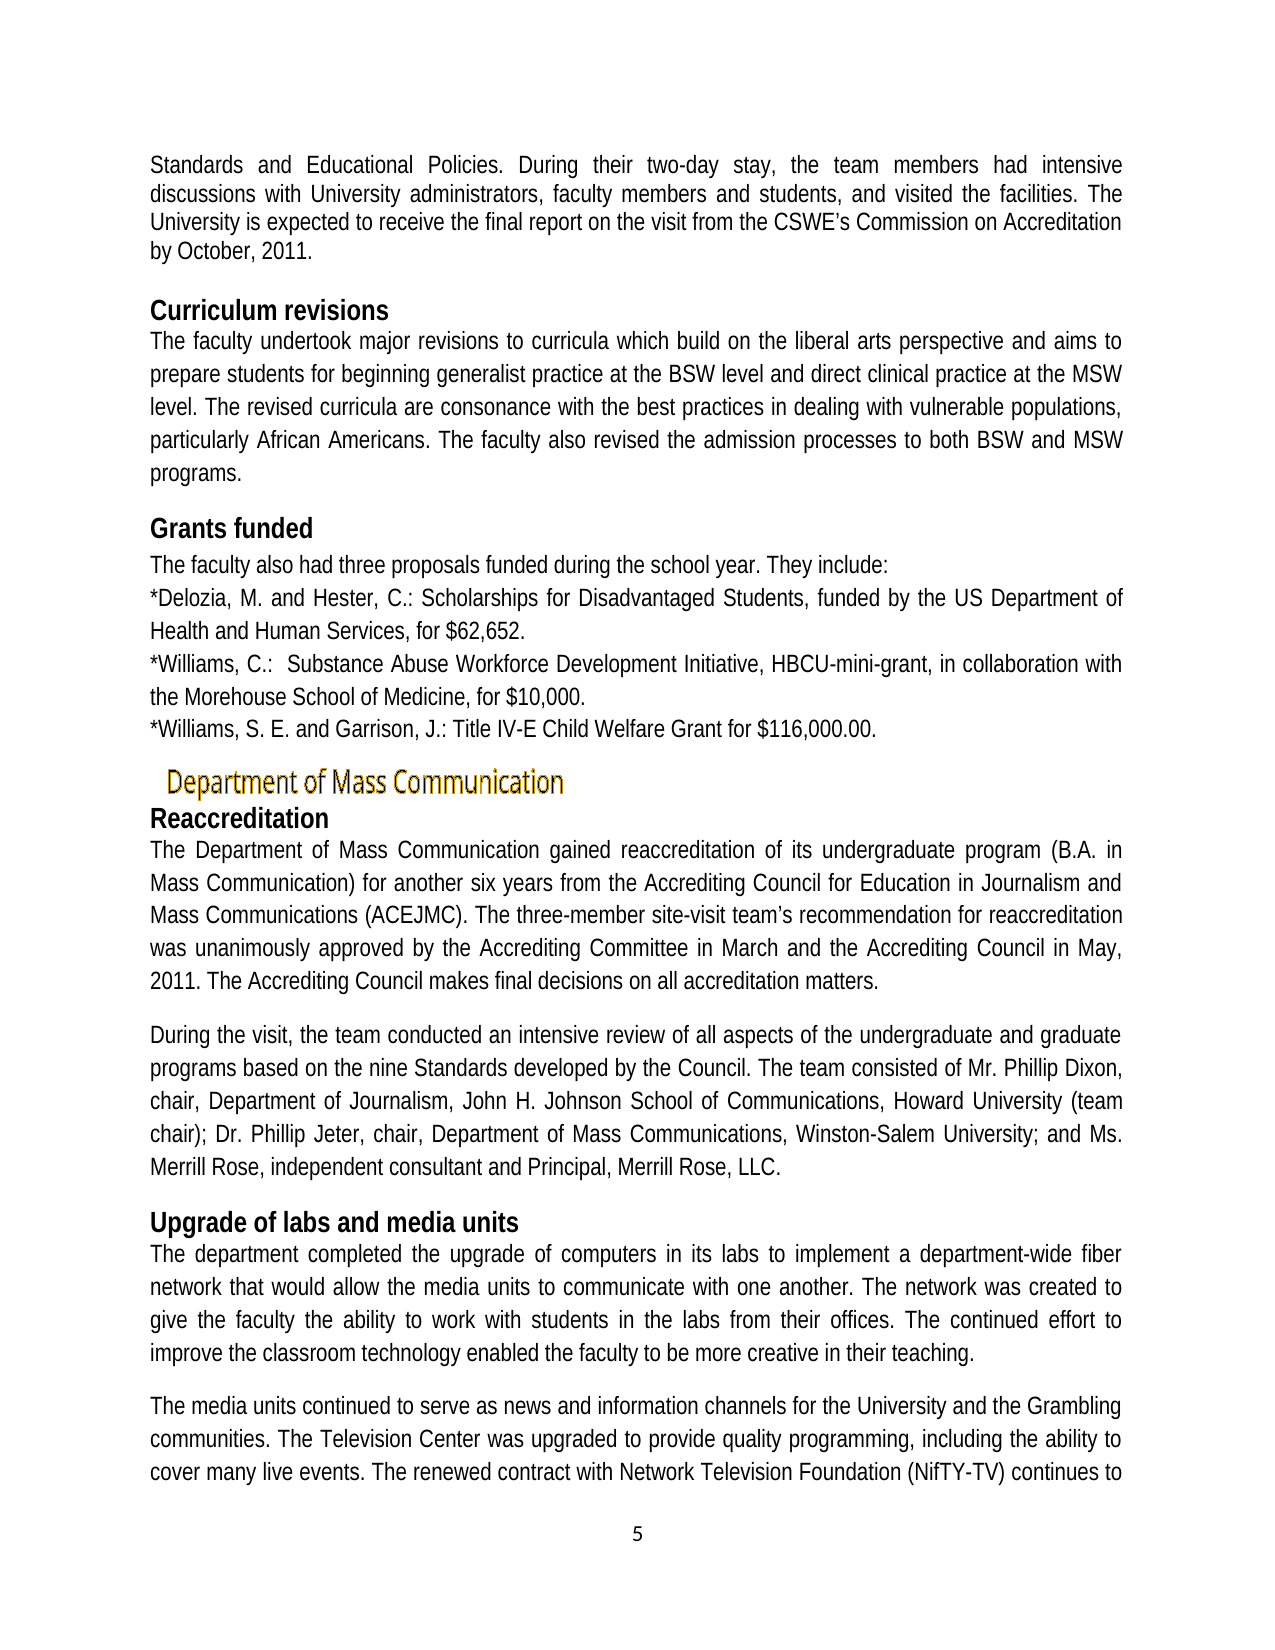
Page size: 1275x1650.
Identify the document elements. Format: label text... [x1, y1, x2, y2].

text The faculty also had three proposals funded during the school year. They include: [150, 550, 1125, 578]
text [150, 1391, 1125, 1486]
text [150, 150, 1125, 264]
text The faculty undertook major revisions to curricula which build on the liberal arts perspective and aims to prepare students for beginning generalist practice at the BSW level and direct clinical practice at the MSW level. The revised curricula are consonance with the best practices in dealing with vulnerable populations, particularly African Americans. The faculty also revised the admission processes to both BSW and MSW programs. [150, 326, 1125, 486]
text Reaccreditation [150, 801, 1125, 834]
text During the visit, the team conducted an intensive review of all aspects of the undergraduate and graduate programs based on the nine Standards developed by the Council. The team consisted of Mr. Phillip Dixon, chair, Department of Journalism, John H. Johnson School of Communications, Howard University (team chair); Dr. Phillip Jeter, chair, Department of Mass Communications, Winston-Salem University; and Ms. Merrill Rose, independent consultant and Principal, Merrill Rose, LLC. [150, 1020, 1125, 1180]
text Curriculum revisions [150, 293, 1125, 326]
text The department completed the upgrade of computers in its labs to implement a department-wide fiber network that would allow the media units to communicate with one another. The network was created to give the faculty the ability to work with students in the labs from their offices. The continued effort to improve the classroom technology enabled the faculty to be more creative in their teaching. [150, 1239, 1125, 1366]
text Upgrade of labs and media units [150, 1205, 1125, 1239]
text The Department of Mass Communication gained reaccreditation of its undergraduate program (B.A. in Mass Communication) for another six years from the Accrediting Council for Education in Journalism and Mass Communications (ACEJMC). The three-member site-visit team’s recommendation for reaccreditation was unanimously approved by the Accrediting Committee in March and the Accrediting Council in May, 2011. The Accrediting Council makes final decisions on all accreditation matters. [150, 834, 1125, 995]
text *Delozia, M. and Hester, C.: Scholarships for Disadvantaged Students, funded by the US Department of Health and Human Services, for $62,652. [150, 583, 1125, 644]
text *Williams, S. E. and Garrison, J.: Title IV-E Child Welfare Grant for $116,000.00. [150, 714, 1125, 743]
text *Williams, C.: Substance Abuse Workforce Development Initiative, HBCU-mini-grant, in collaboration with the Morehouse School of Medicine, for $10,000. [150, 649, 1125, 710]
text Grants funded [150, 511, 1125, 545]
